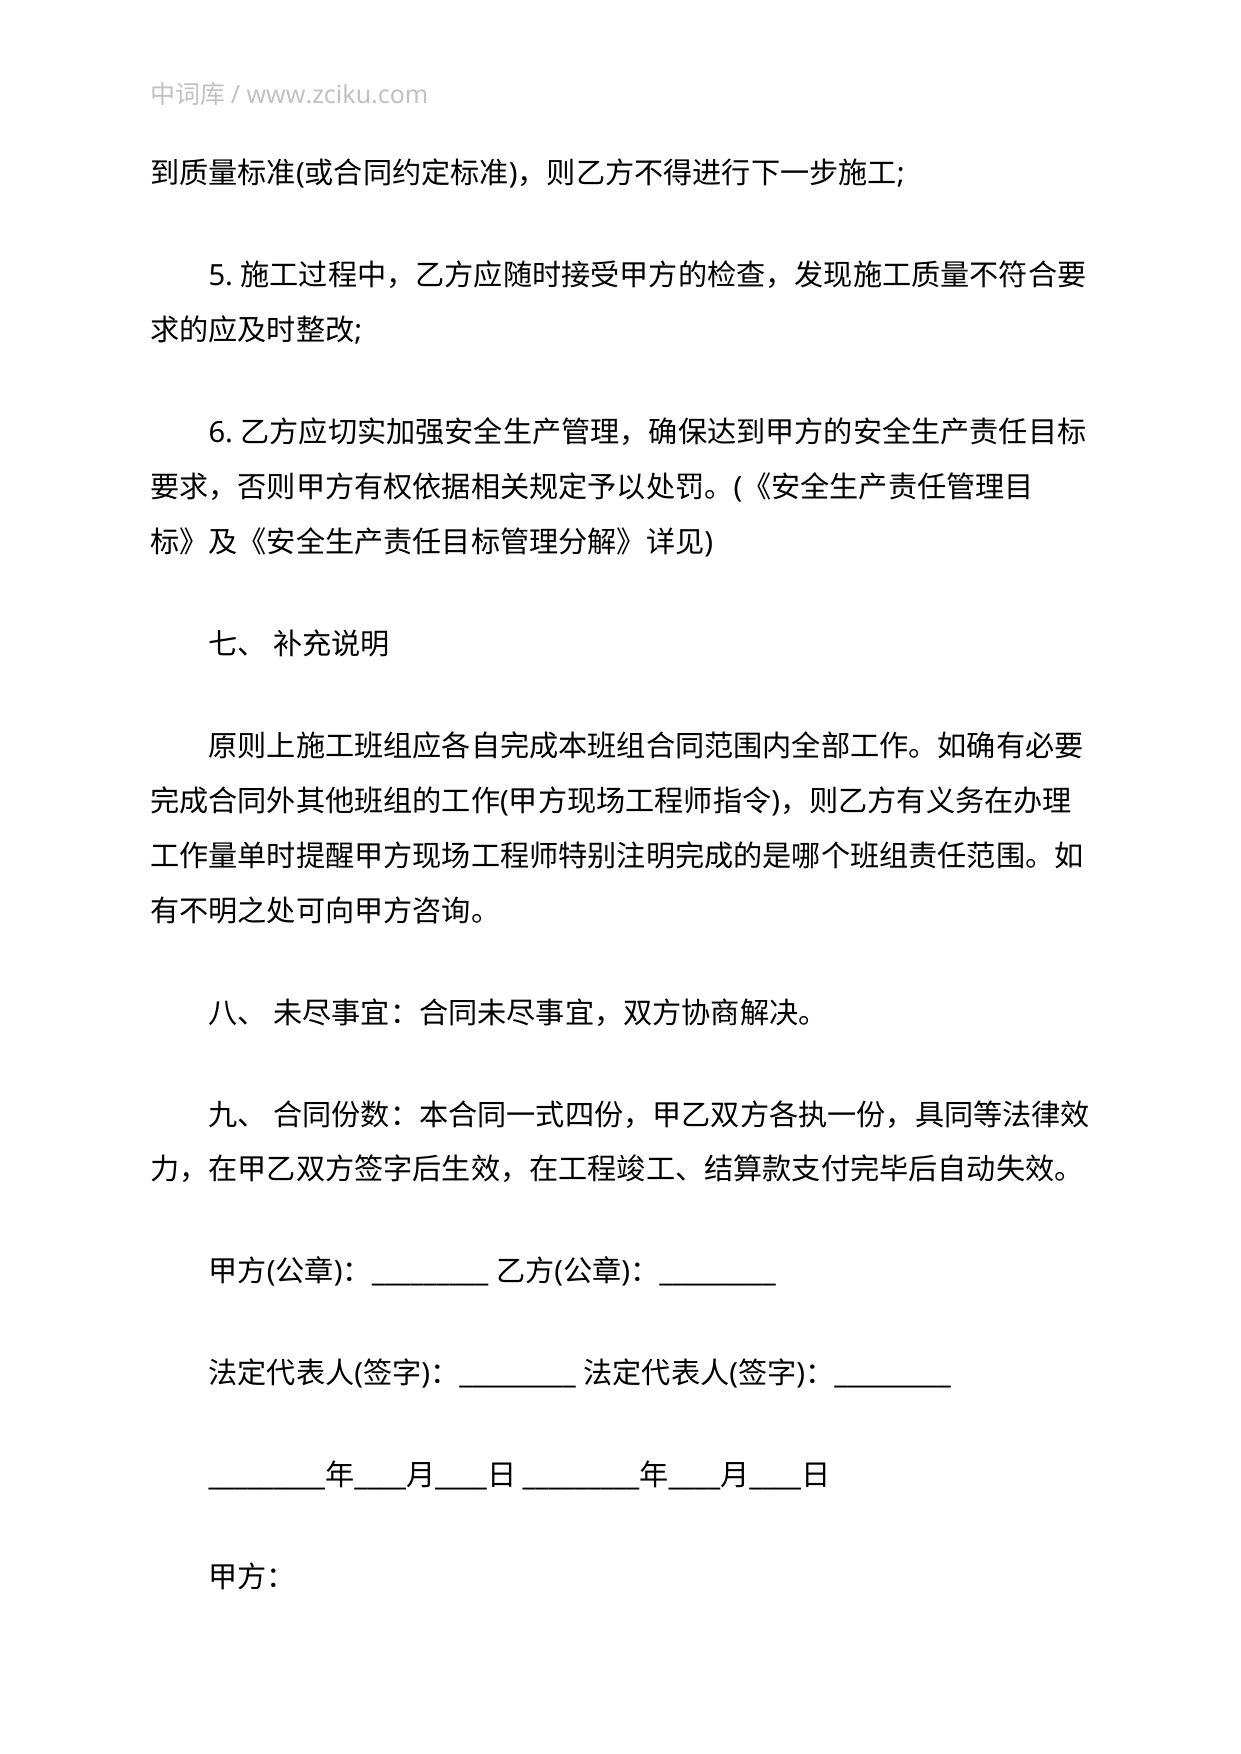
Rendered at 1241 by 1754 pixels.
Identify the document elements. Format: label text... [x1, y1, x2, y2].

text 甲方(公章)：_________ 乙方(公章)：_________ [150, 1248, 1090, 1290]
text 5. 施工过程中，乙方应随时接受甲方的检查，发现施工质量不符合要求的应及时整改; [150, 252, 1090, 349]
text 甲方： [150, 1554, 1090, 1596]
text 法定代表人(签字)：_________ 法定代表人(签字)：_________ [150, 1350, 1090, 1392]
text 七、 补充说明 [150, 621, 1090, 663]
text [150, 150, 1090, 192]
text 6. 乙方应切实加强安全生产管理，确保达到甲方的安全生产责任目标要求，否则甲方有权依据相关规定予以处罚。(《安全生产责任管理目标》及《安全生产责任目标管理分解》详见) [150, 409, 1090, 561]
text 原则上施工班组应各自完成本班组合同范围内全部工作。如确有必要完成合同外其他班组的工作(甲方现场工程师指令)，则乙方有义务在办理工作量单时提醒甲方现场工程师特别注明完成的是哪个班组责任范围。如有不明之处可向甲方咨询。 [150, 723, 1090, 930]
text 九、 合同份数：本合同一式四份，甲乙双方各执一份，具同等法律效力，在甲乙双方签字后生效，在工程竣工、结算款支付完毕后自动失效。 [150, 1091, 1090, 1188]
text _________年____月____日 _________年____月____日 [150, 1452, 1090, 1494]
text 八、 未尽事宜：合同未尽事宜，双方协商解决。 [150, 989, 1090, 1032]
